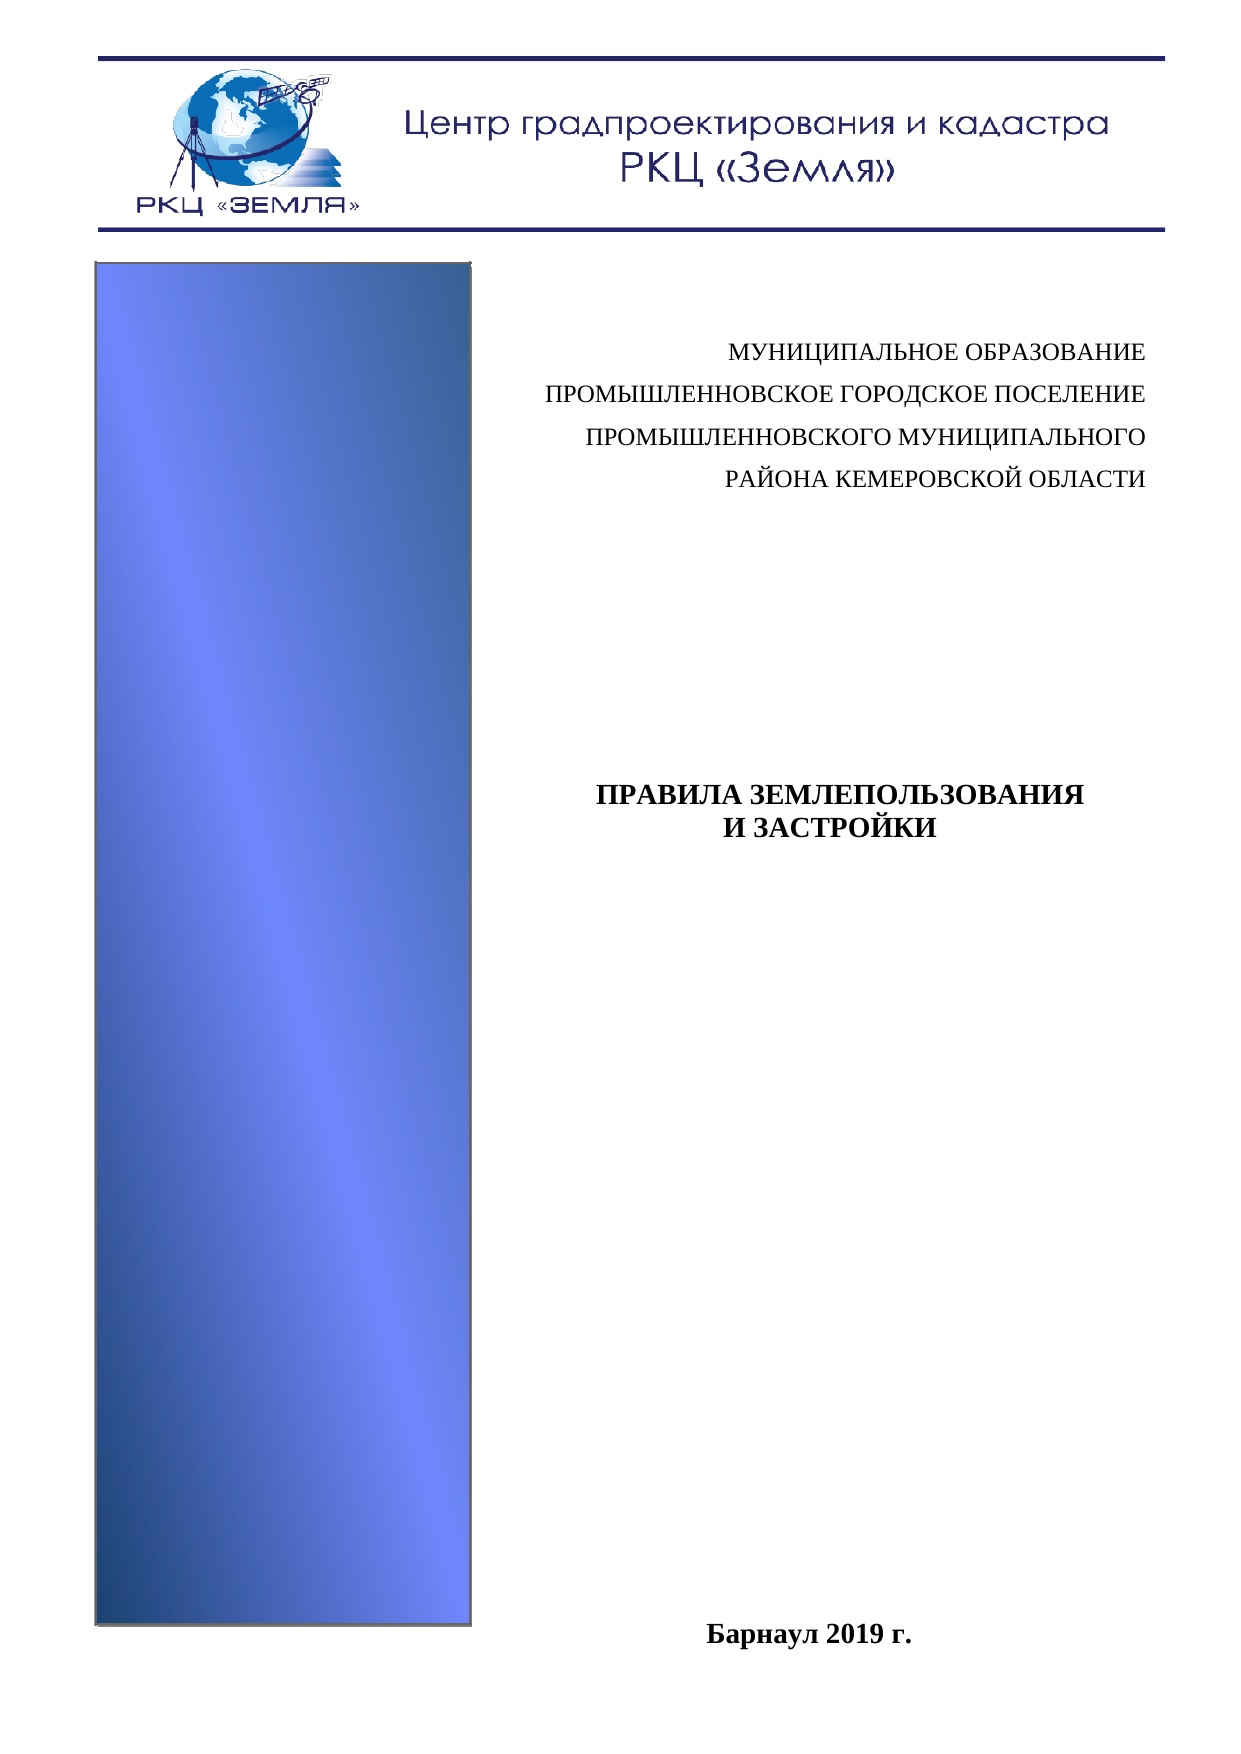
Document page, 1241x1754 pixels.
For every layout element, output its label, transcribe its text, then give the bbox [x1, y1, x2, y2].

picture [94, 56, 1166, 1627]
text Барнаул 2019 г. [706, 1616, 1146, 1649]
text ПРАВИЛА ЗЕМЛЕПОЛЬЗОВАНИЯ [596, 777, 1146, 811]
text И ЗАСТРОЙКИ [723, 811, 1146, 844]
text МУНИЦИПАЛЬНОЕ ОБРАЗОВАНИЕ ПРОМЫШЛЕННОВСКОЕ ГОРОДСКОЕ ПОСЕЛЕНИЕ ПРОМЫШЛЕННОВСКОГО МУНИЦИПАЛЬНОГО РАЙОНА КЕМЕРОВСКОЙ ОБЛАСТИ [544, 337, 1146, 493]
